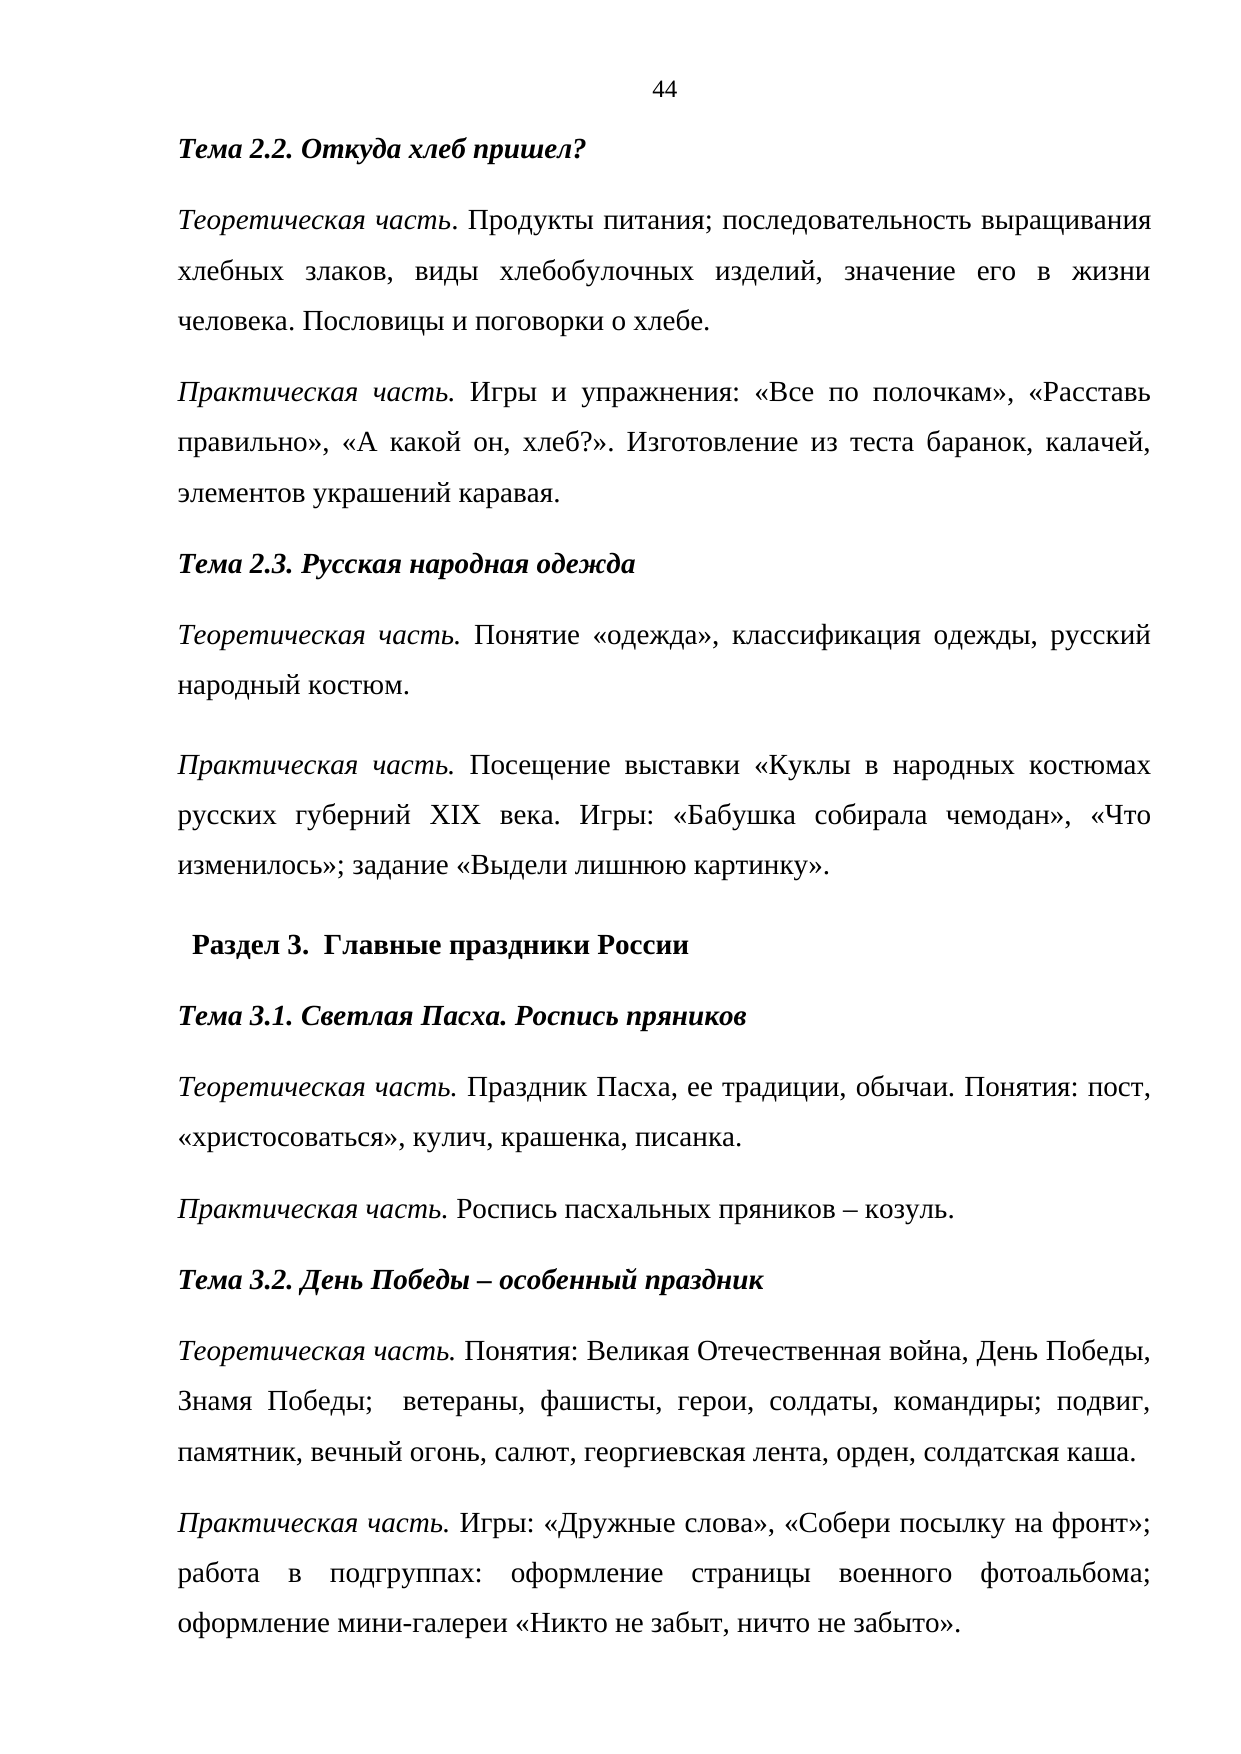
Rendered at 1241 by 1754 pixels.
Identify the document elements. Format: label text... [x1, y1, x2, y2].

text Тема 2.3. Русская народная одежда [177, 546, 1152, 579]
text Тема 3.1. Светлая Пасха. Роспись пряников [177, 998, 1152, 1032]
text Теоретическая часть. Праздник Пасха, ее традиции, обычаи. Понятия: пост, «христосоваться», кулич, крашенка, писанка. [177, 1069, 1152, 1153]
text Теоретическая часть. Продукты питания; последовательность выращивания хлебных злаков, виды хлебобулочных изделий, значение его в жизни человека. Пословицы и поговорки о хлебе. [177, 202, 1152, 337]
text Практическая часть. Игры: «Дружные слова», «Собери посылку на фронт»; работа в подгруппах: оформление страницы военного фотоальбома; оформление мини-галереи «Никто не забыт, ничто не забыто». [177, 1505, 1152, 1639]
text Теоретическая часть. Понятие «одежда», классификация одежды, русский народный костюм. [177, 617, 1152, 701]
text Практическая часть. Посещение выставки «Куклы в народных костюмах русских губерний XIX века. Игры: «Бабушка собирала чемодан», «Что изменилось»; задание «Выдели лишнюю картинку». [177, 747, 1152, 881]
text Практическая часть. Роспись пасхальных пряников – козуль. [177, 1191, 1152, 1224]
text Практическая часть. Игры и упражнения: «Все по полочкам», «Расставь правильно», «А какой он, хлеб?». Изготовление из теста баранок, калачей, элементов украшений каравая. [177, 374, 1152, 508]
text Тема 3.2. День Победы – особенный праздник [177, 1262, 1152, 1295]
text Теоретическая часть. Понятия: Великая Отечественная война, День Победы, Знамя Победы; ветераны, фашисты, герои, солдаты, командиры; подвиг, памятник, вечный огонь, салют, георгиевская лента, орден, солдатская каша. [177, 1333, 1152, 1467]
text Раздел 3. Главные праздники России [177, 927, 1152, 961]
text Тема 2.2. Откуда хлеб пришел? [177, 131, 1152, 165]
